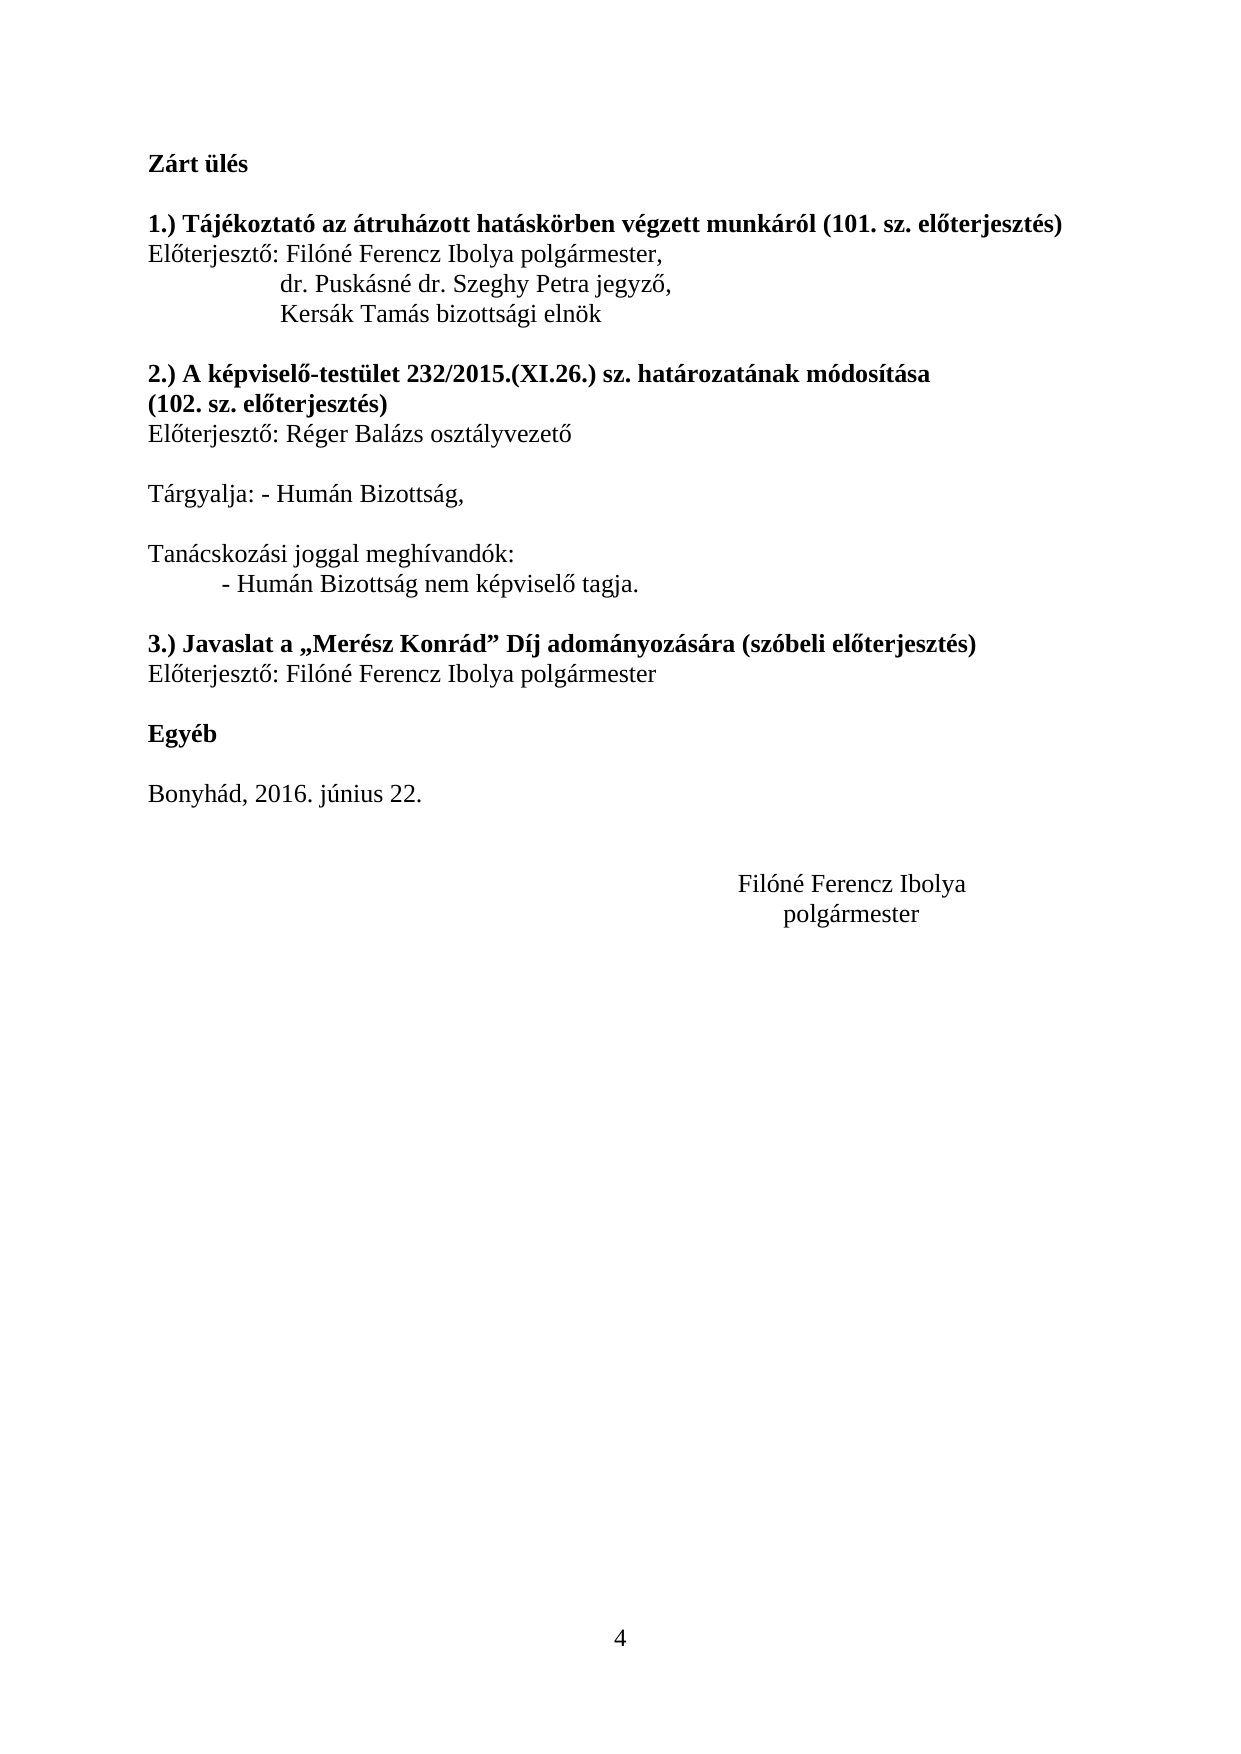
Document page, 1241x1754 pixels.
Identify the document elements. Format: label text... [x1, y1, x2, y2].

text dr. Puskásné dr. Szeghy Petra jegyző, [148, 268, 1093, 298]
text Egyéb [148, 718, 1093, 748]
text Előterjesztő: Filóné Ferencz Ibolya polgármester [148, 658, 1093, 688]
text polgármester [148, 898, 1093, 928]
text 2.) A képviselő-testület 232/2015.(XI.26.) sz. határozatának módosítása [148, 358, 1093, 388]
text Előterjesztő: Filóné Ferencz Ibolya polgármester, [148, 238, 1093, 268]
text - Humán Bizottság nem képviselő tagja. [148, 568, 1093, 598]
text 1.) Tájékoztató az átruházott hatáskörben végzett munkáról (101. sz. előterjesztés) [148, 208, 1093, 238]
text (102. sz. előterjesztés) [148, 388, 1093, 418]
text Zárt ülés [148, 148, 1093, 178]
text Bonyhád, 2016. június 22. [148, 778, 1093, 808]
text Tárgyalja: - Humán Bizottság, [148, 478, 1093, 508]
text Filóné Ferencz Ibolya [148, 868, 1093, 898]
text Előterjesztő: Réger Balázs osztályvezető [148, 418, 1093, 448]
text Kersák Tamás bizottsági elnök [148, 298, 1093, 328]
text Tanácskozási joggal meghívandók: [148, 538, 1093, 568]
text 3.) Javaslat a „Merész Konrád” Díj adományozására (szóbeli előterjesztés) [148, 628, 1093, 658]
